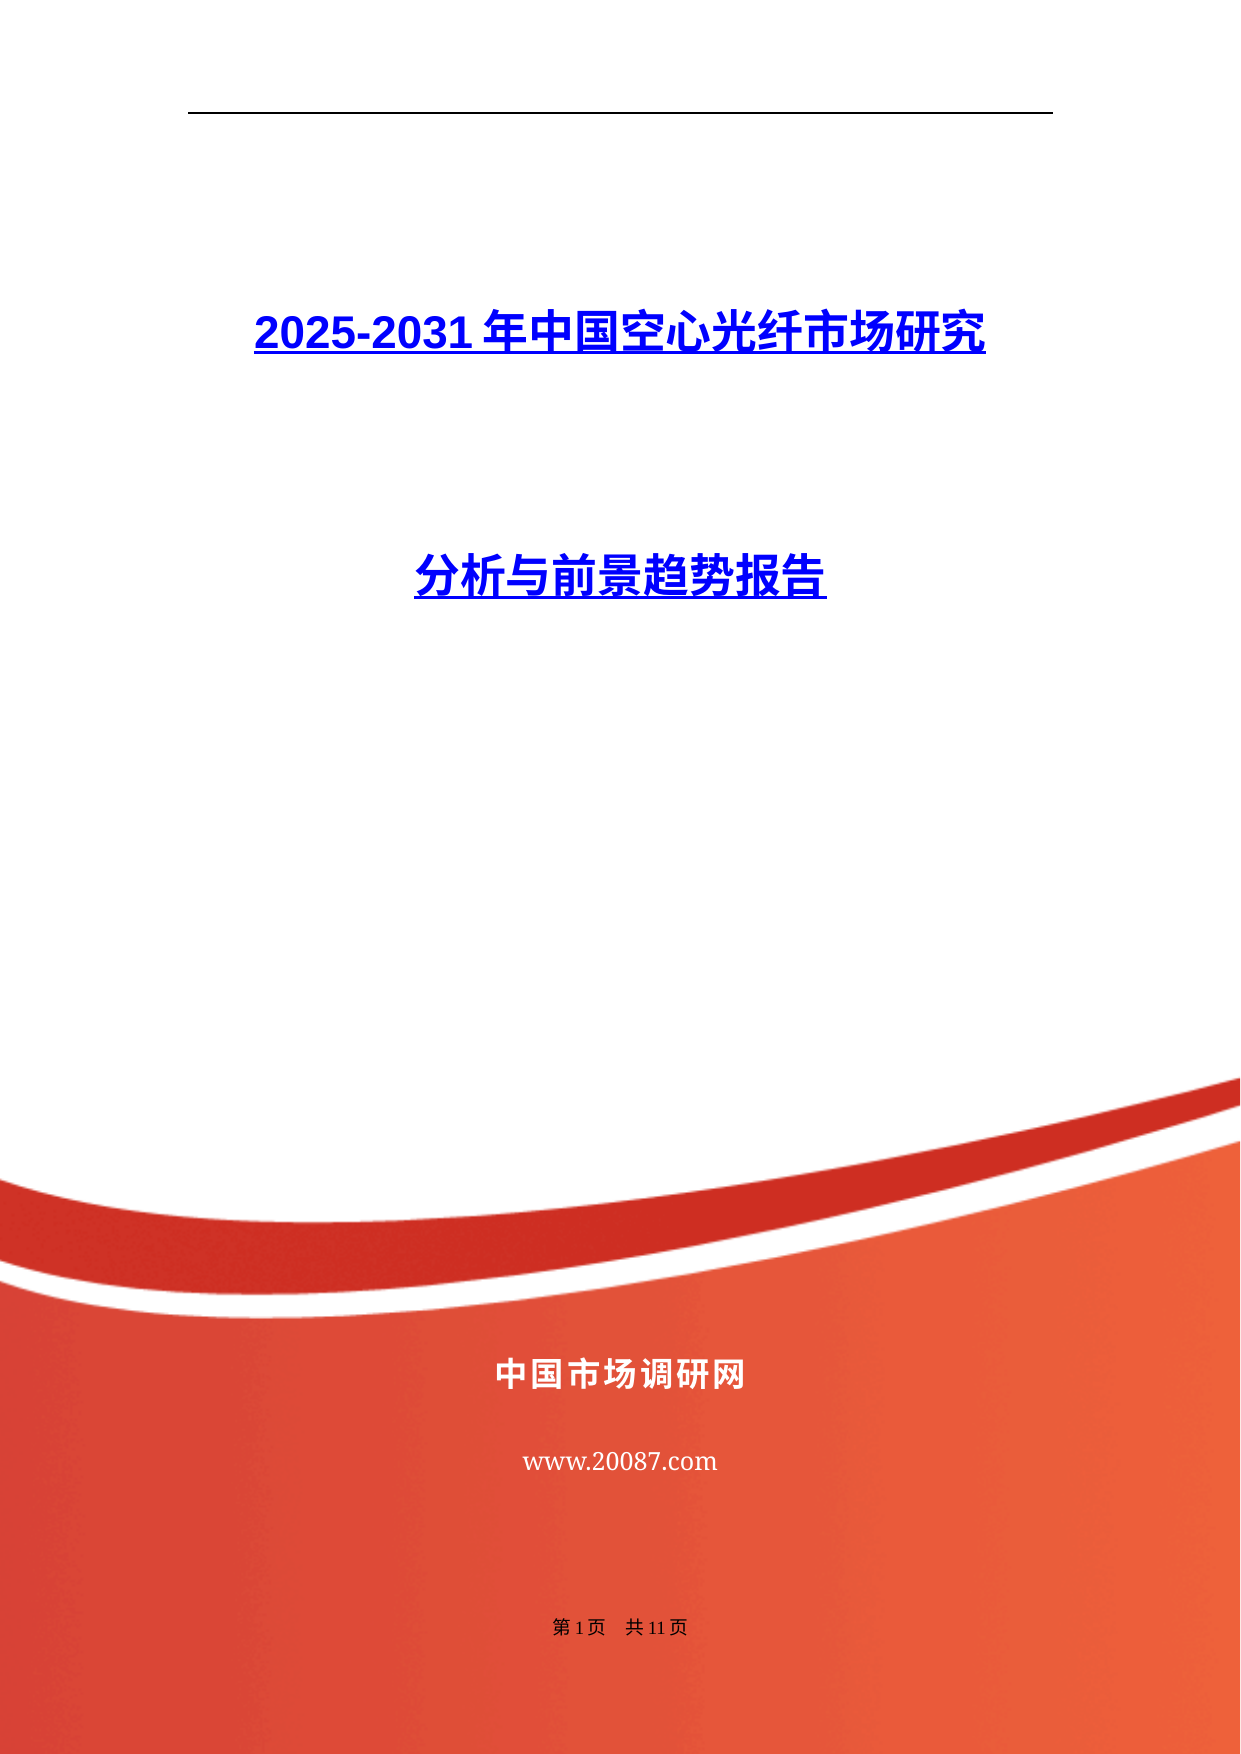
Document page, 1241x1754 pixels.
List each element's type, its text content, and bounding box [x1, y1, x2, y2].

subtitle 中国市场调研网 [187, 1339, 1053, 1404]
picture [0, 1006, 1241, 1754]
text www.20087.com [187, 1428, 1053, 1493]
table_header 2025-2031年中国空心光纤市场研究分析与前景趋势报告 [188, 207, 1053, 773]
